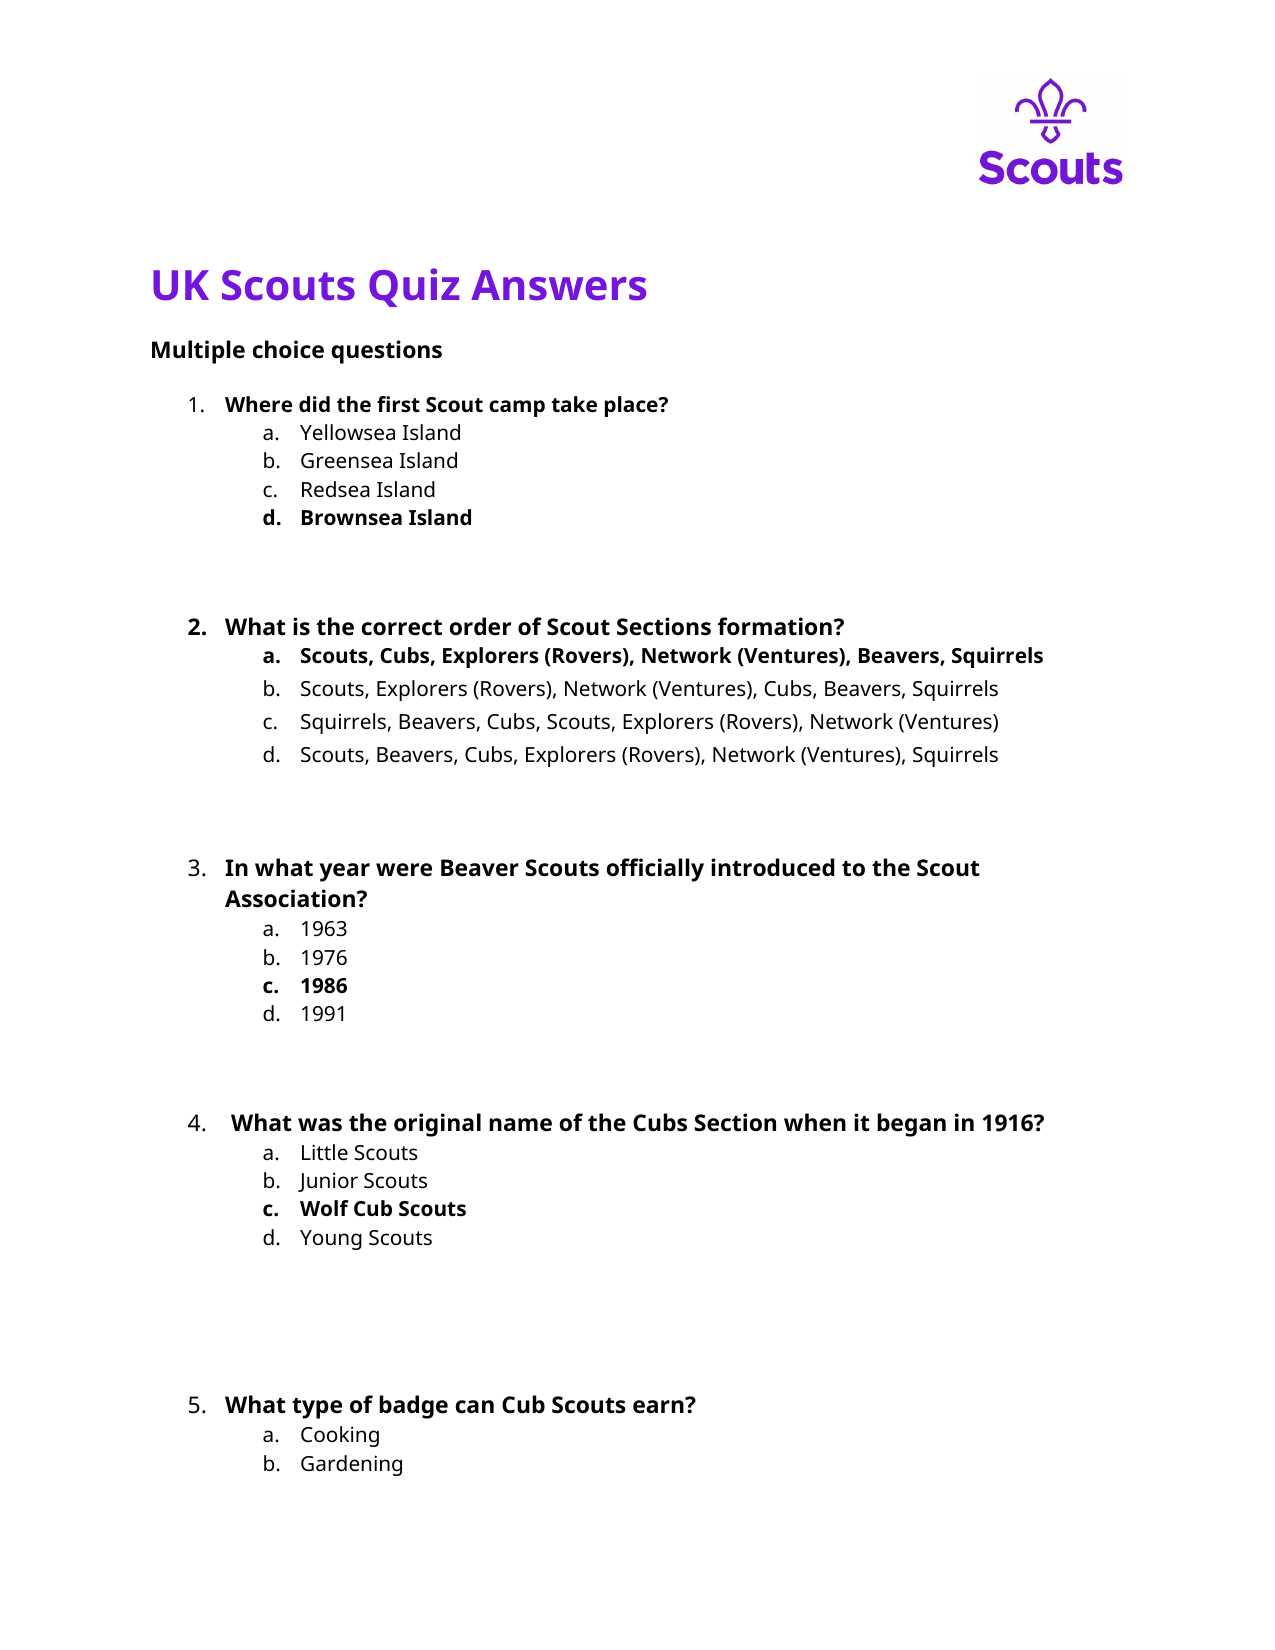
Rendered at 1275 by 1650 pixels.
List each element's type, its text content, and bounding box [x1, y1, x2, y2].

list 1986 [262, 971, 1125, 999]
list What type of badge can Cub Scouts earn? [187, 1389, 1125, 1420]
list Scouts, Cubs, Explorers (Rovers), Network (Ventures), Beavers, Squirrels [262, 642, 1125, 670]
list Redsea Island [262, 475, 1125, 503]
picture [975, 75, 1125, 188]
text UK Scouts Quiz Answers [150, 256, 1125, 312]
list Wolf Cub Scouts [262, 1194, 1125, 1223]
list What was the original name of the Cubs Section when it began in 1916? [187, 1106, 1125, 1138]
list Brownsea Island [262, 503, 1125, 532]
list Junior Scouts [262, 1166, 1125, 1194]
list 1976 [262, 943, 1125, 971]
list In what year were Beaver Scouts officially introduced to the Scout Association? [187, 852, 1125, 914]
list Scouts, Explorers (Rovers), Network (Ventures), Cubs, Beavers, Squirrels [262, 674, 1125, 703]
list Young Scouts [262, 1223, 1125, 1251]
list Cooking [262, 1420, 1125, 1449]
list Yellowsea Island [262, 418, 1125, 447]
list 1963 [262, 914, 1125, 943]
list Squirrels, Beavers, Cubs, Scouts, Explorers (Rovers), Network (Ventures) [262, 707, 1125, 736]
list What is the correct order of Scout Sections formation? [187, 610, 1125, 642]
list Little Scouts [262, 1138, 1125, 1166]
list Gardening [262, 1449, 1125, 1477]
list Scouts, Beavers, Cubs, Explorers (Rovers), Network (Ventures), Squirrels [262, 740, 1125, 769]
list Where did the first Scout camp take place? [187, 390, 1125, 418]
list 1991 [262, 999, 1125, 1028]
text Multiple choice questions [150, 333, 1125, 365]
list Greensea Island [262, 447, 1125, 475]
